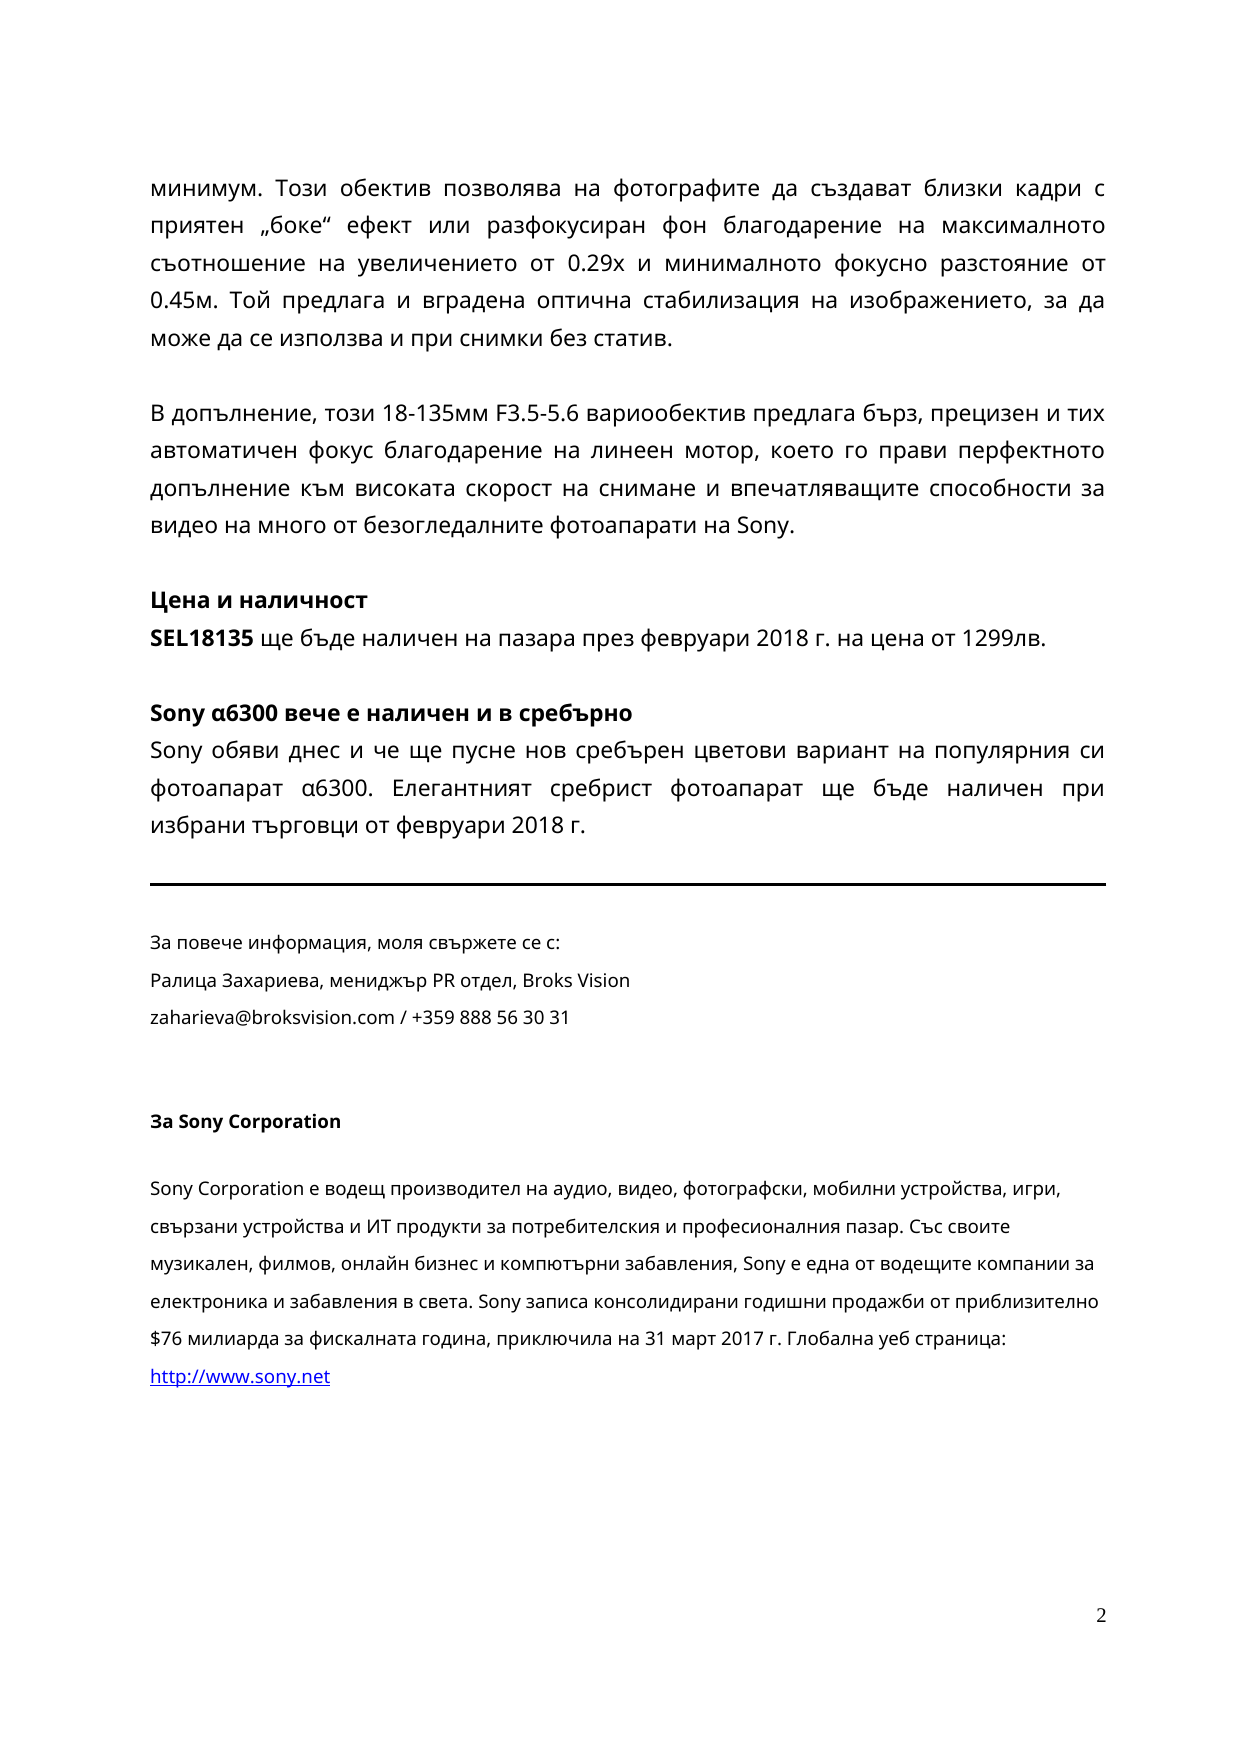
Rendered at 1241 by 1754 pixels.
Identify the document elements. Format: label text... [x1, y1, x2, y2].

text SEL18135 ще бъде наличен на пазара през февруари 2018 г. на цена от 1299лв. [150, 618, 1106, 656]
text Цена и наличност [150, 581, 1106, 618]
text Sony Corporation е водещ производител на аудио, видео, фотографски, мобилни устройства, игри, свързани устройства и ИТ продукти за потребителския и професионалния пазар. Със своите музикален, филмов, онлайн бизнес и компютърни забавления, Sony е една от водещите компании за електроника и забавления в света. Sony записа консолидирани годишни продажби от приблизително $76 милиарда за фискалната година, приключила на 31 март 2017 г. Глобална уеб страница: http://www.sony.net [150, 1169, 1106, 1394]
text Sony обяви днес и че ще пусне нов сребърен цветови вариант на популярния си фотоапарат α6300. Елегантният сребрист фотоапарат ще бъде наличен при избрани търговци от февруари 2018 г. [150, 731, 1106, 843]
text За Sony Corporation [150, 1103, 1106, 1140]
text За повече информация, моля свържете се с: [150, 924, 1106, 961]
text zaharieva@broksvision.com / +359 888 56 30 31 [150, 999, 1106, 1036]
text В допълнение, този 18-135мм F3.5-5.6 вариообектив предлага бърз, прецизен и тих автоматичен фокус благодарение на линеен мотор, което го прави перфектното допълнение към високата скорост на снимане и впечатляващите способности за видео на много от безогледалните фотоапарати на Sony. [150, 393, 1106, 543]
text Ралица Захариева, мениджър PR отдел, Broks Vision [150, 961, 1106, 999]
text Sony α6300 вече е наличен и в сребърно [150, 693, 1106, 731]
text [150, 168, 1106, 356]
